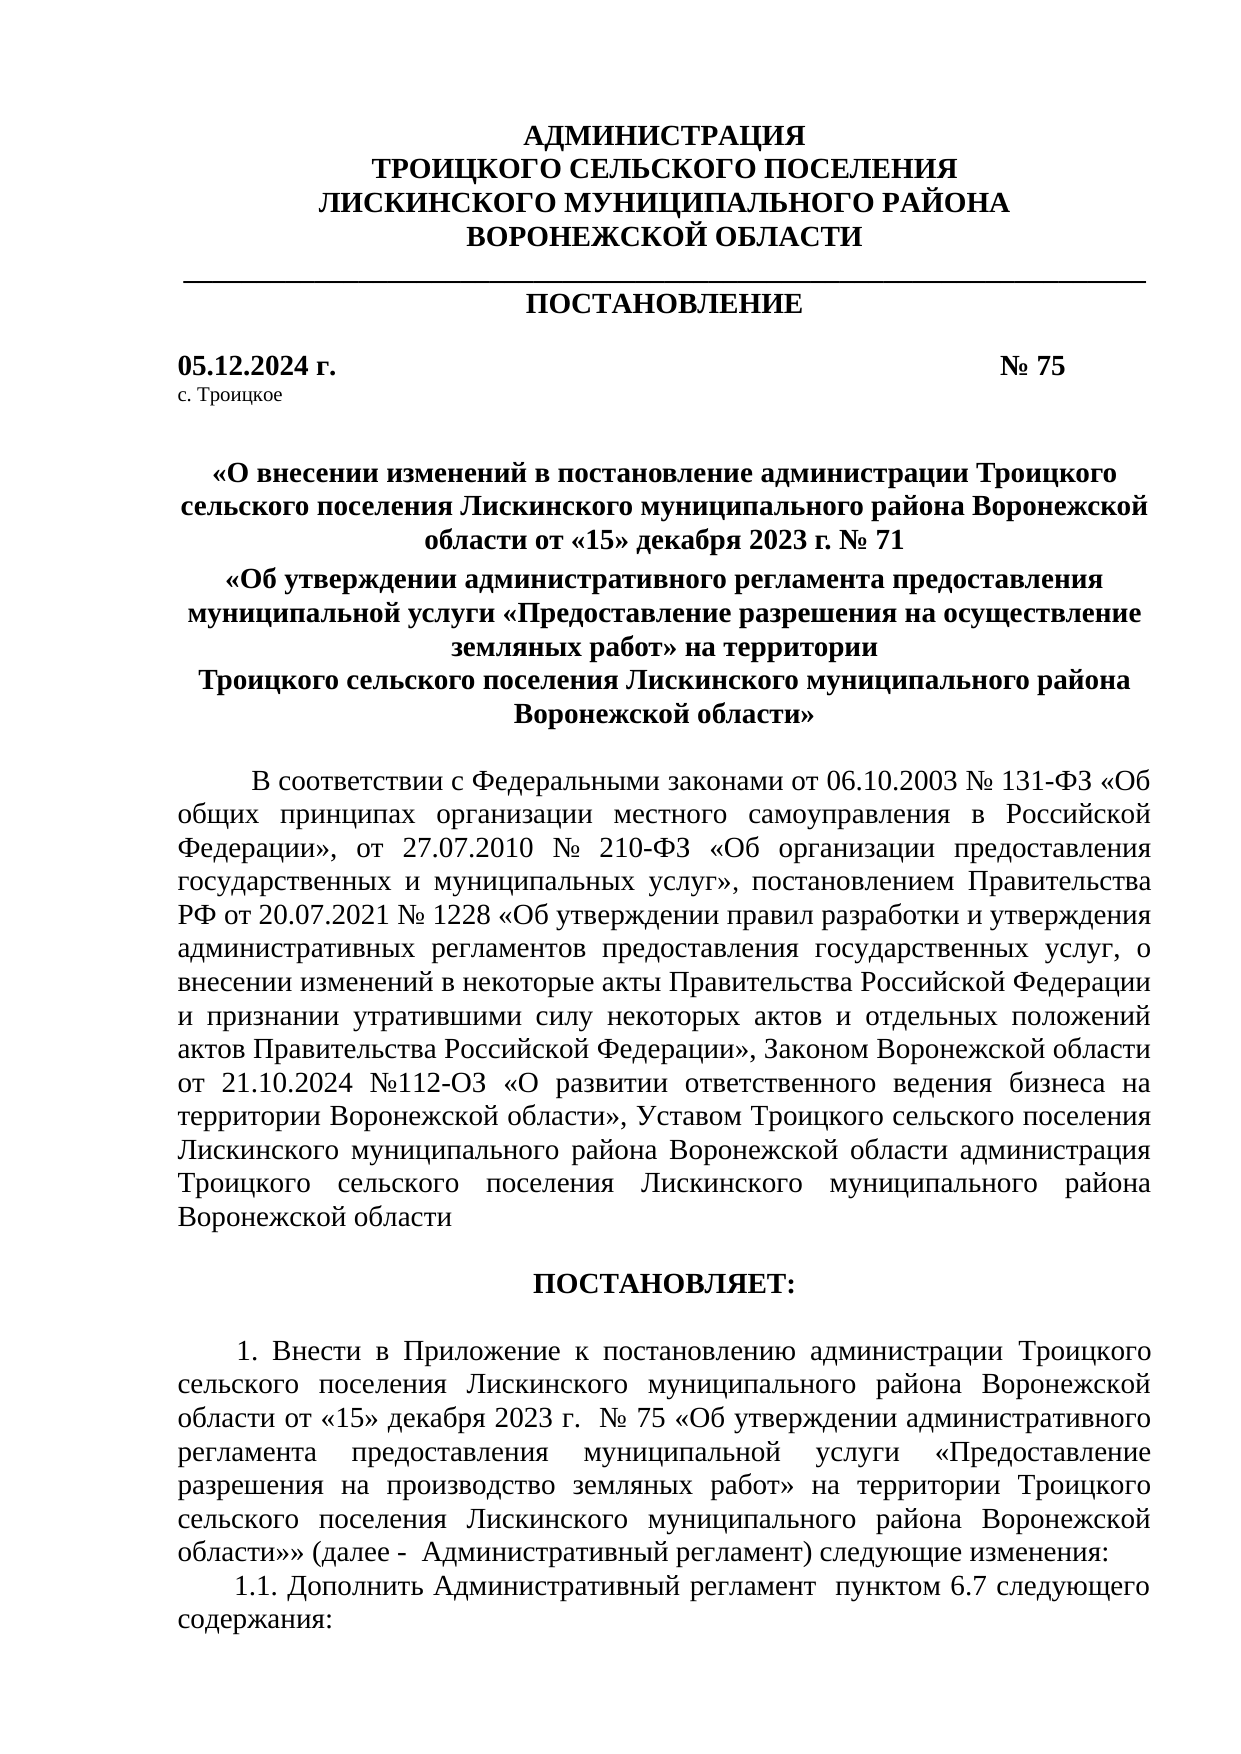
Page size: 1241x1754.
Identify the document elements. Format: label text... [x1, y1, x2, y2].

text 05.12.2024 г. № 75 [177, 348, 1152, 382]
text с. Троицкое [177, 382, 1152, 406]
text ЛИСКИНСКОГО МУНИЦИПАЛЬНОГО РАЙОНА [177, 185, 1152, 219]
text В соответствии с Федеральными законами от 06.10.2003 № 131-ФЗ «Об общих принципах организации местного самоуправления в Российской Федерации», от 27.07.2010 № 210-ФЗ «Об организации предоставления государственных и муниципальных услуг», постановлением Правительства РФ от 20.07.2021 № 1228 «Об утверждении правил разработки и утверждения административных регламентов предоставления государственных услуг, о внесении изменений в некоторые акты Правительства Российской Федерации и признании утратившими силу некоторых актов и отдельных положений актов Правительства Российской Федерации», Законом Воронежской области от 21.10.2024 №112-ОЗ «О развитии ответственного ведения бизнеса на территории Воронежской области», Уставом Троицкого сельского поселения Лискинского муниципального района Воронежской области администрация Троицкого сельского поселения Лискинского муниципального района Воронежской области [177, 763, 1152, 1232]
text __________________________________________________________________ [177, 252, 1152, 286]
title «Об утверждении административного регламента предоставления муниципальной услуги «Предоставление разрешения на осуществление земляных работ» на территории [177, 562, 1152, 662]
text ВОРОНЕЖСКОЙ ОБЛАСТИ [177, 219, 1152, 252]
text 1.1. Дополнить Административный регламент пунктом 6.7 следующего содержания: [177, 1568, 1152, 1635]
text АДМИНИСТРАЦИЯ [177, 118, 1152, 152]
text ПОСТАНОВЛЕНИЕ [177, 286, 1152, 319]
text «О внесении изменений в постановление администрации Троицкого сельского поселения Лискинского муниципального района Воронежской области от «15» декабря 2023 г. № 71 [177, 455, 1152, 555]
title Троицкого сельского поселения Лискинского муниципального района Воронежской области» [177, 662, 1152, 729]
text ТРОИЦКОГО СЕЛЬСКОГО ПОСЕЛЕНИЯ [177, 152, 1152, 185]
text 1. Внести в Приложение к постановлению администрации Троицкого сельского поселения Лискинского муниципального района Воронежской области от «15» декабря 2023 г. № 75 «Об утверждении административного регламента предоставления муниципальной услуги «Предоставление разрешения на производство земляных работ» на территории Троицкого сельского поселения Лискинского муниципального района Воронежской области»» (далее - Административный регламент) следующие изменения: [177, 1333, 1152, 1568]
text ПОСТАНОВЛЯЕТ: [177, 1266, 1152, 1299]
